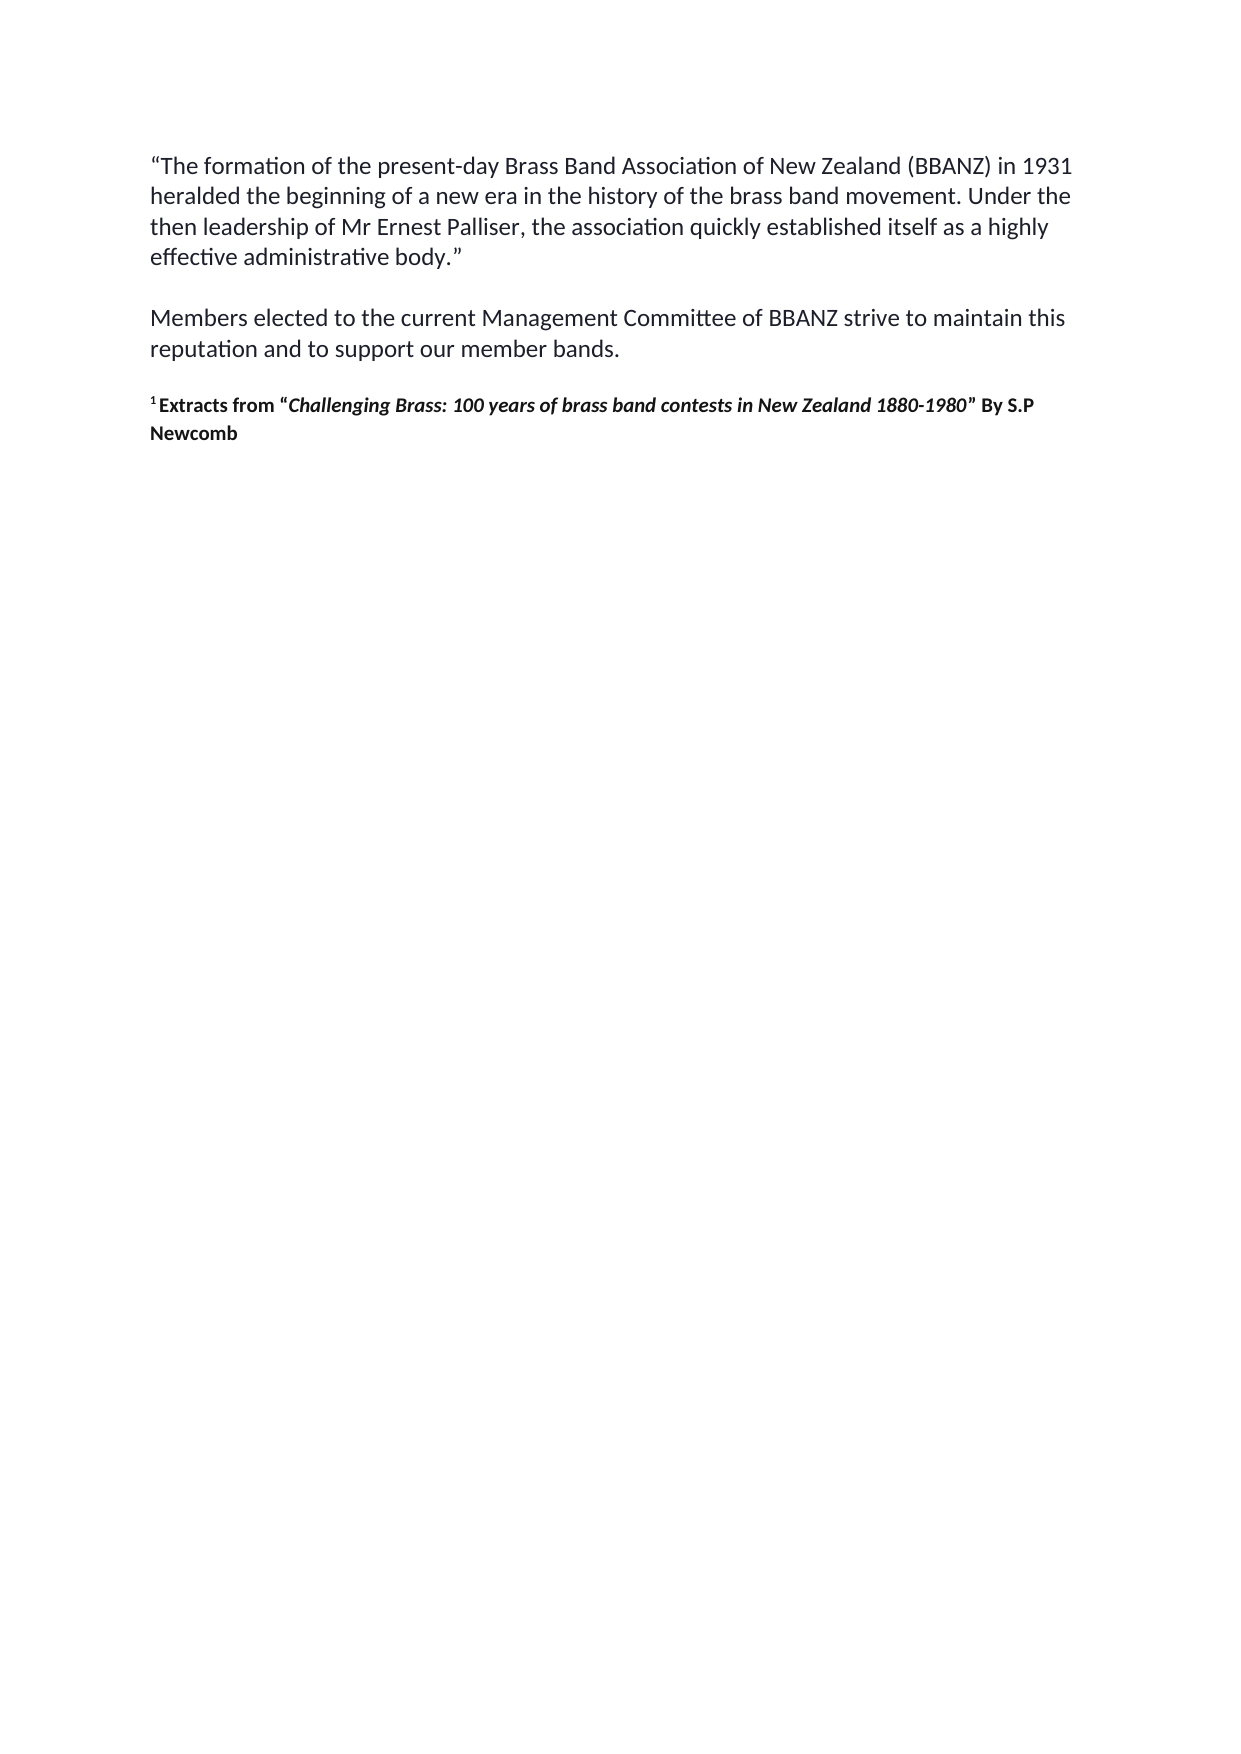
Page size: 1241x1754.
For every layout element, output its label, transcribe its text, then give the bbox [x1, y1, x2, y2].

text 1 Extracts from “Challenging Brass: 100 years of brass band contests in New Zealand 1880-1980” By S.P Newcomb [150, 392, 1090, 445]
text “The formation of the present-day Brass Band Association of New Zealand (BBANZ) in 1931 heralded the beginning of a new era in the history of the brass band movement. Under the then leadership of Mr Ernest Palliser, the association quickly established itself as a highly effective administrative body.” [150, 150, 1090, 272]
text Members elected to the current Management Committee of BBANZ strive to maintain this reputation and to support our member bands. [150, 303, 1090, 364]
